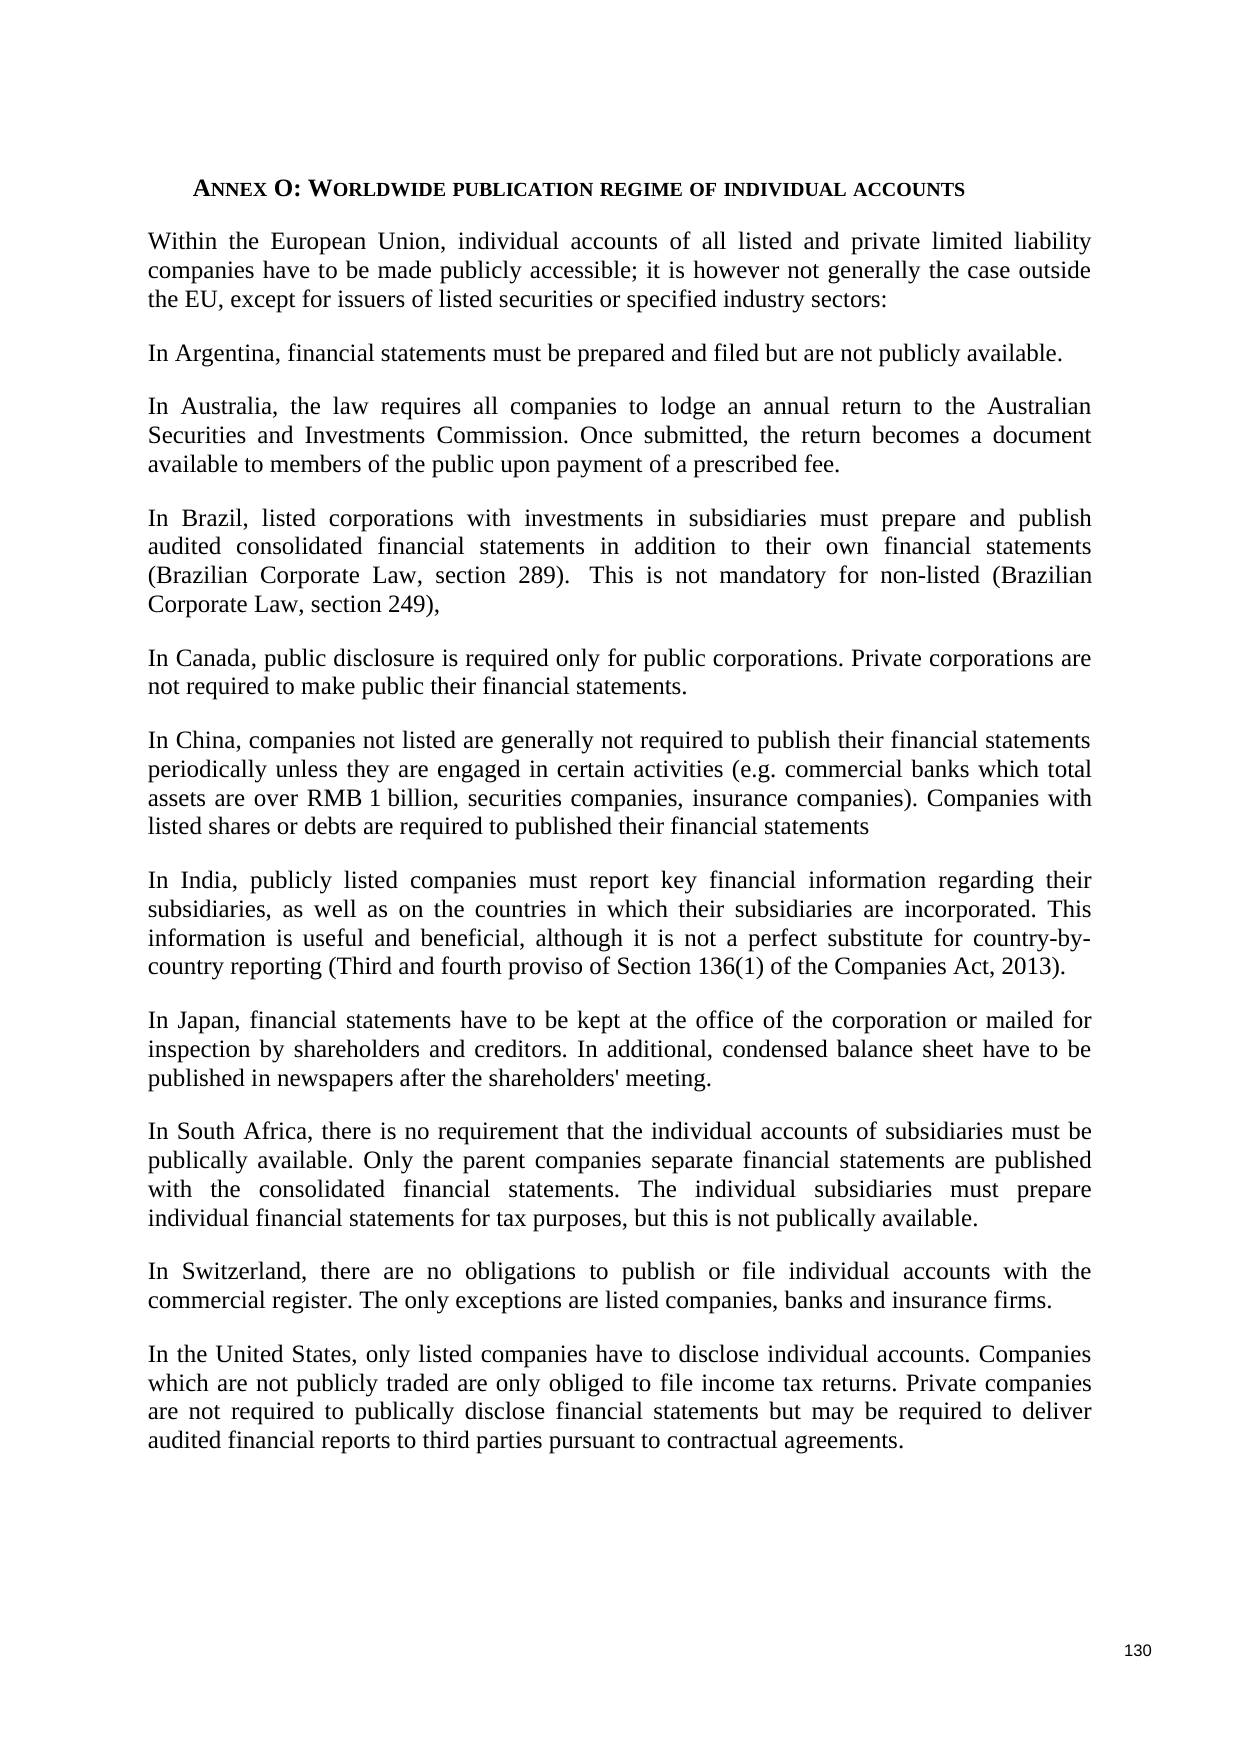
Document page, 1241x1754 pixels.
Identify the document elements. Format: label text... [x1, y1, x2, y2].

text In the United States, only listed companies have to disclose individual accounts. Companies which are not publicly traded are only obliged to file income tax returns. Private companies are not required to publically disclose financial statements but may be required to deliver audited financial reports to third parties pursuant to contractual agreements. [148, 1339, 1093, 1454]
text In Switzerland, there are no obligations to publish or file individual accounts with the commercial register. The only exceptions are listed companies, banks and insurance firms. [148, 1256, 1093, 1314]
subtitle Annex O: Worldwide publication regime of individual accounts [193, 173, 1093, 201]
text In India, publicly listed companies must report key financial information regarding their subsidiaries, as well as on the countries in which their subsidiaries are incorporated. This information is useful and beneficial, although it is not a perfect substitute for country-by-country reporting (Third and fourth proviso of Section 136(1) of the Companies Act, 2013). [148, 865, 1093, 980]
text In Argentina, financial statements must be prepared and filed but are not publicly available. [148, 338, 1093, 366]
text In Brazil, listed corporations with investments in subsidiaries must prepare and publish audited consolidated financial statements in addition to their own financial statements (Brazilian Corporate Law, section 289). This is not mandatory for non-listed (Brazilian Corporate Law, section 249), [148, 503, 1093, 618]
text In Australia, the law requires all companies to lodge an annual return to the Australian Securities and Investments Commission. Once submitted, the return becomes a document available to members of the public upon payment of a prescribed fee. [148, 391, 1093, 478]
text Within the European Union, individual accounts of all listed and private limited liability companies have to be made publicly accessible; it is however not generally the case outside the EU, except for issuers of listed securities or specified industry sectors: [148, 226, 1093, 313]
text In Japan, financial statements have to be kept at the office of the corporation or mailed for inspection by shareholders and creditors. In additional, condensed balance sheet have to be published in newspapers after the shareholders' meeting. [148, 1005, 1093, 1091]
text In Canada, public disclosure is required only for public corporations. Private corporations are not required to make public their financial statements. [148, 643, 1093, 700]
text In China, companies not listed are generally not required to publish their financial statements periodically unless they are engaged in certain activities (e.g. commercial banks which total assets are over RMB 1 billion, securities companies, insurance companies). Companies with listed shares or debts are required to published their financial statements [148, 725, 1093, 840]
text In South Africa, there is no requirement that the individual accounts of subsidiaries must be publically available. Only the parent companies separate financial statements are published with the consolidated financial statements. The individual subsidiaries must prepare individual financial statements for tax purposes, but this is not publically available. [148, 1116, 1093, 1231]
